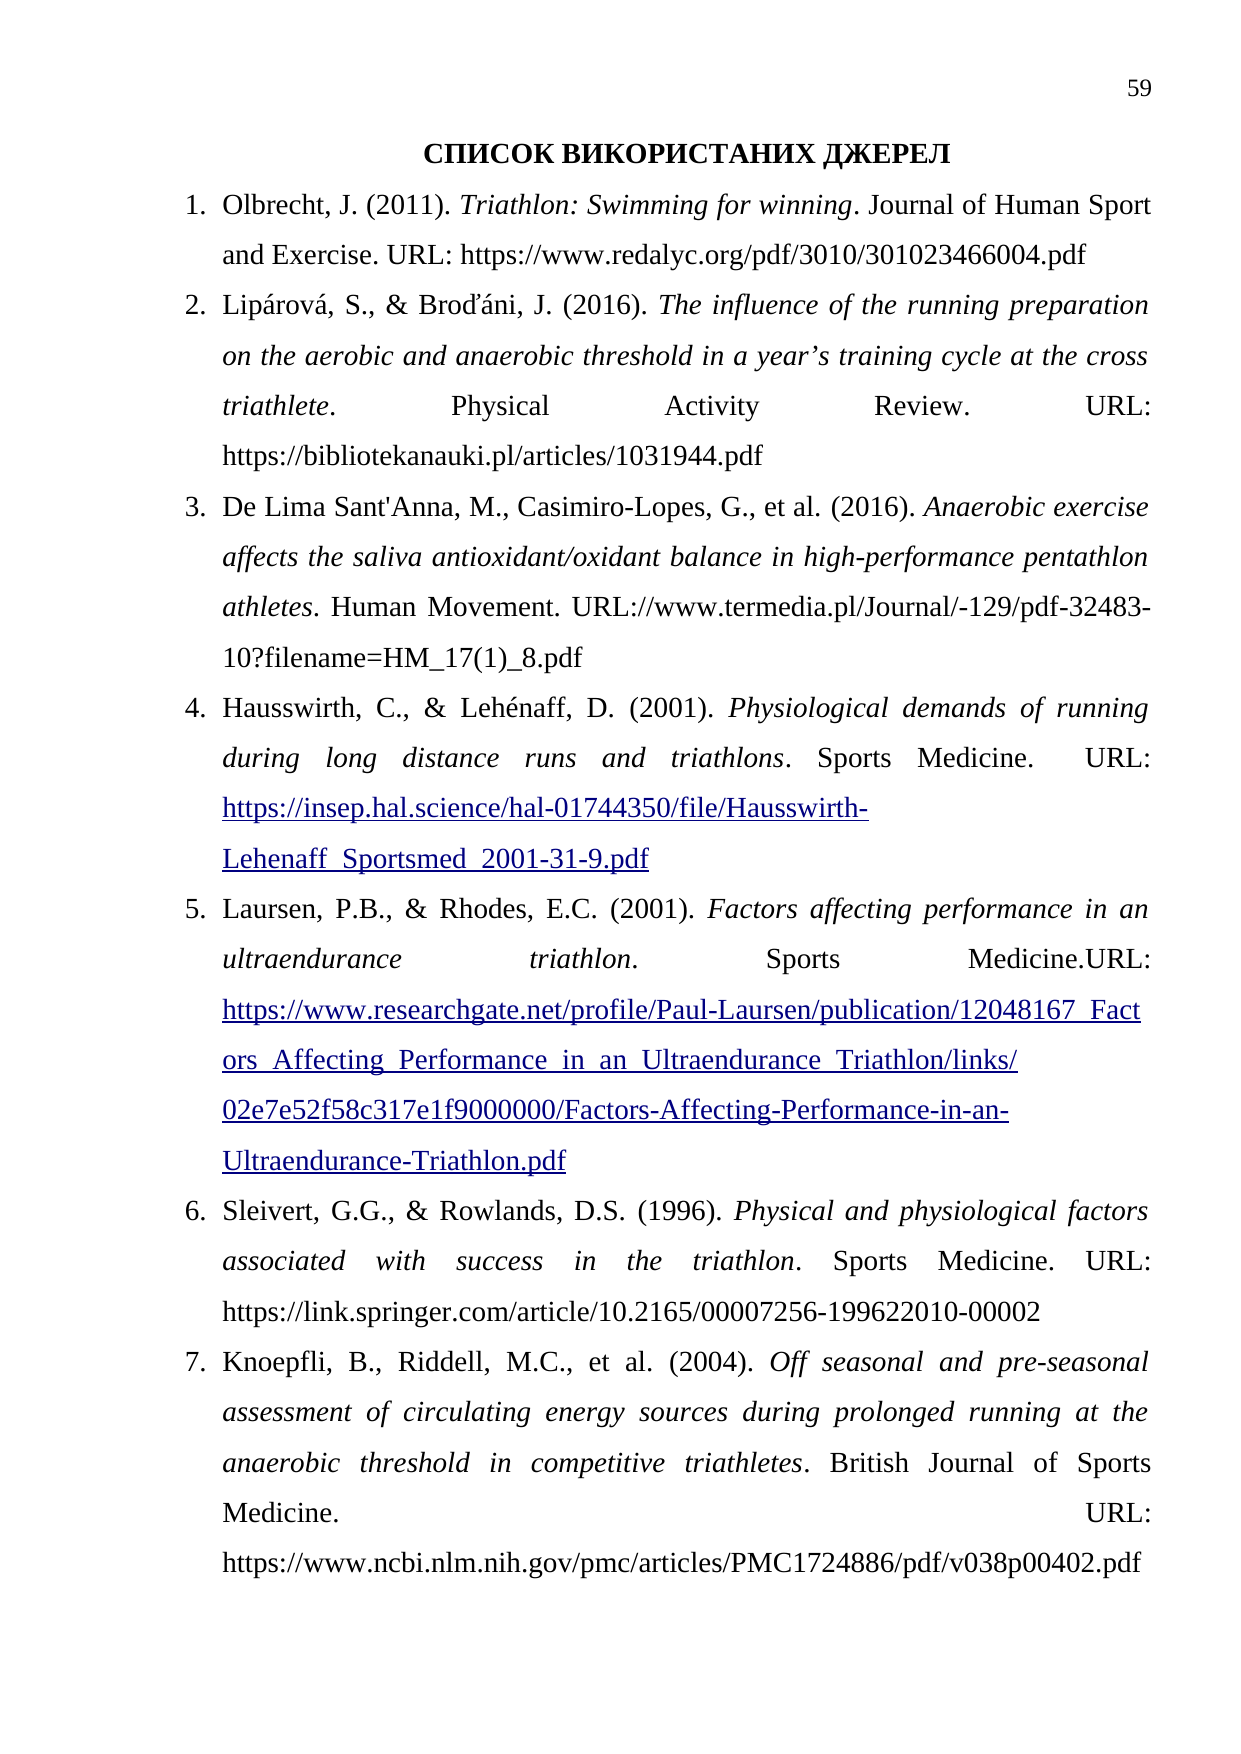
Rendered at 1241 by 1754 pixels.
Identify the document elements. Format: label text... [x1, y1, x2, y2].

list Lipárová, S., & Broďáni, J. (2016). The influence of the running preparation on the aerobic and anaerobic threshold in a year’s training cycle at the cross triathlete. Physical Activity Review. URL: https://bibliotekanauki.pl/articles/1031944.pdf [184, 287, 1152, 472]
text СПИСОК ВИКОРИСТАНИХ ДЖЕРЕЛ [147, 137, 1152, 170]
list Hausswirth, C., & Lehénaff, D. (2001). Physiological demands of running during long distance runs and triathlons. Sports Medicine. URL: https://insep.hal.science/hal-01744350/file/Hausswirth-Lehenaff_Sportsmed_2001-31-9.pdf [184, 690, 1152, 874]
list Sleivert, G.G., & Rowlands, D.S. (1996). Physical and physiological factors associated with success in the triathlon. Sports Medicine. URL: https://link.springer.com/article/10.2165/00007256-199622010-00002 [184, 1193, 1152, 1327]
list Laursen, P.B., & Rhodes, E.C. (2001). Factors affecting performance in an ultraendurance triathlon. Sports Medicine.URL: https://www.researchgate.net/profile/Paul-Laursen/publication/12048167_Factors_Affecting_Performance_in_an_Ultraendurance_Triathlon/links/02e7e52f58c317e1f9000000/Factors-Affecting-Performance-in-an-Ultraendurance-Triathlon.pdf [184, 891, 1152, 1176]
list De Lima Sant'Anna, M., Casimiro-Lopes, G., et al. (2016). Anaerobic exercise affects the saliva antioxidant/oxidant balance in high-performance pentathlon athletes. Human Movement. URL://www.termedia.pl/Journal/-129/pdf-32483-10?filename=HM_17(1)_8.pdf [184, 489, 1152, 673]
list Olbrecht, J. (2011). Triathlon: Swimming for winning. Journal of Human Sport and Exercise. URL: https://www.redalyc.org/pdf/3010/301023466004.pdf [184, 187, 1152, 271]
list Knoepfli, B., Riddell, M.C., et al. (2004). Off seasonal and pre-seasonal assessment of circulating energy sources during prolonged running at the anaerobic threshold in competitive triathletes. British Journal of Sports Medicine. URL: https://www.ncbi.nlm.nih.gov/pmc/articles/PMC1724886/pdf/v038p00402.pdf [184, 1344, 1152, 1579]
